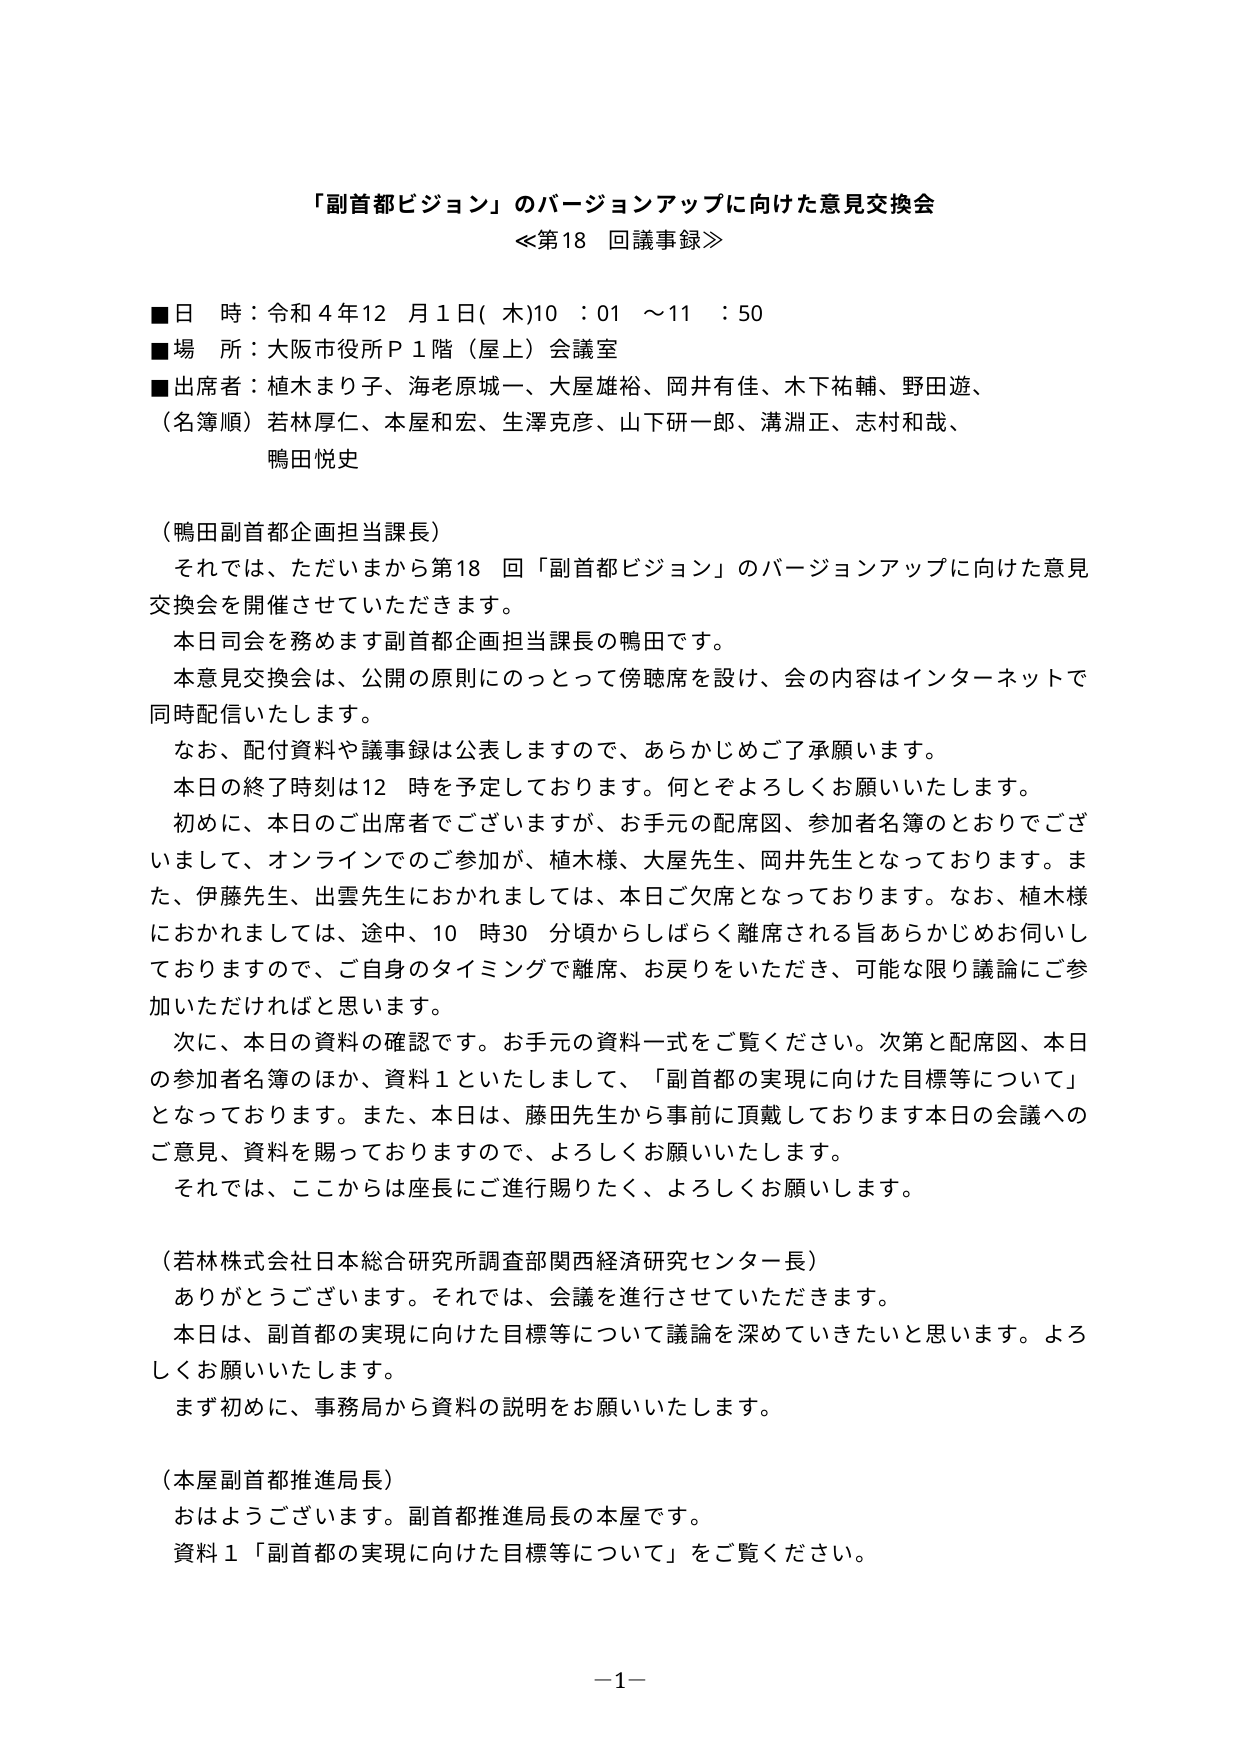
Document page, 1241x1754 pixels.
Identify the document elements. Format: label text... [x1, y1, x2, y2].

text おはようございます。副首都推進局長の本屋です。 [149, 1497, 1091, 1533]
text 本日の終了時刻は12時を予定しております。何とぞよろしくお願いいたします。 [149, 768, 1091, 804]
text まず初めに、事務局から資料の説明をお願いいたします。 [149, 1387, 1091, 1424]
text 鴨田悦史 [149, 439, 1091, 476]
text 「副首都ビジョン」のバージョンアップに向けた意見交換会 [149, 184, 1091, 221]
text （鴨田副首都企画担当課長） [149, 512, 1091, 549]
text それでは、ここからは座長にご進行賜りたく、よろしくお願いします。 [149, 1169, 1091, 1205]
text ≪第18回議事録≫ [149, 221, 1091, 257]
text 本日司会を務めます副首都企画担当課長の鴨田です。 [149, 622, 1091, 658]
text ■場 所：大阪市役所Ｐ１階（屋上）会議室 ■出席者：植木まり子、海老原城一、大屋雄裕、岡井有佳、木下祐輔、野田遊、 [149, 330, 1091, 403]
text （本屋副首都推進局長） [149, 1460, 1091, 1497]
text なお、配付資料や議事録は公表しますので、あらかじめご了承願います。 [149, 731, 1091, 768]
text （名簿順）若林厚仁、本屋和宏、生澤克彦、山下研一郎、溝淵正、志村和哉、 [149, 403, 1091, 439]
text それでは、ただいまから第18回「副首都ビジョン」のバージョンアップに向けた意見交換会を開催させていただきます。 [149, 549, 1091, 622]
text 本意見交換会は、公開の原則にのっとって傍聴席を設け、会の内容はインターネットで同時配信いたします。 [149, 658, 1091, 731]
text 本日は、副首都の実現に向けた目標等について議論を深めていきたいと思います。よろしくお願いいたします。 [149, 1314, 1091, 1387]
text （若林株式会社日本総合研究所調査部関西経済研究センター長） [149, 1242, 1091, 1278]
text 資料１「副首都の実現に向けた目標等について」をご覧ください。 [149, 1533, 1091, 1570]
text 次に、本日の資料の確認です。お手元の資料一式をご覧ください。次第と配席図、本日の参加者名簿のほか、資料１といたしまして、「副首都の実現に向けた目標等について」となっております。また、本日は、藤田先生から事前に頂戴しております本日の会議へのご意見、資料を賜っておりますので、よろしくお願いいたします。 [149, 1023, 1091, 1169]
text ■日 時：令和４年12月１日(木)10：01～11：50 [149, 294, 1091, 330]
text ありがとうございます。それでは、会議を進行させていただきます。 [149, 1278, 1091, 1314]
text 初めに、本日のご出席者でございますが、お手元の配席図、参加者名簿のとおりでございまして、オンラインでのご参加が、植木様、大屋先生、岡井先生となっております。また、伊藤先生、出雲先生におかれましては、本日ご欠席となっております。なお、植木様におかれましては、途中、10時30分頃からしばらく離席される旨あらかじめお伺いしておりますので、ご自身のタイミングで離席、お戻りをいただき、可能な限り議論にご参加いただければと思います。 [149, 804, 1091, 1023]
